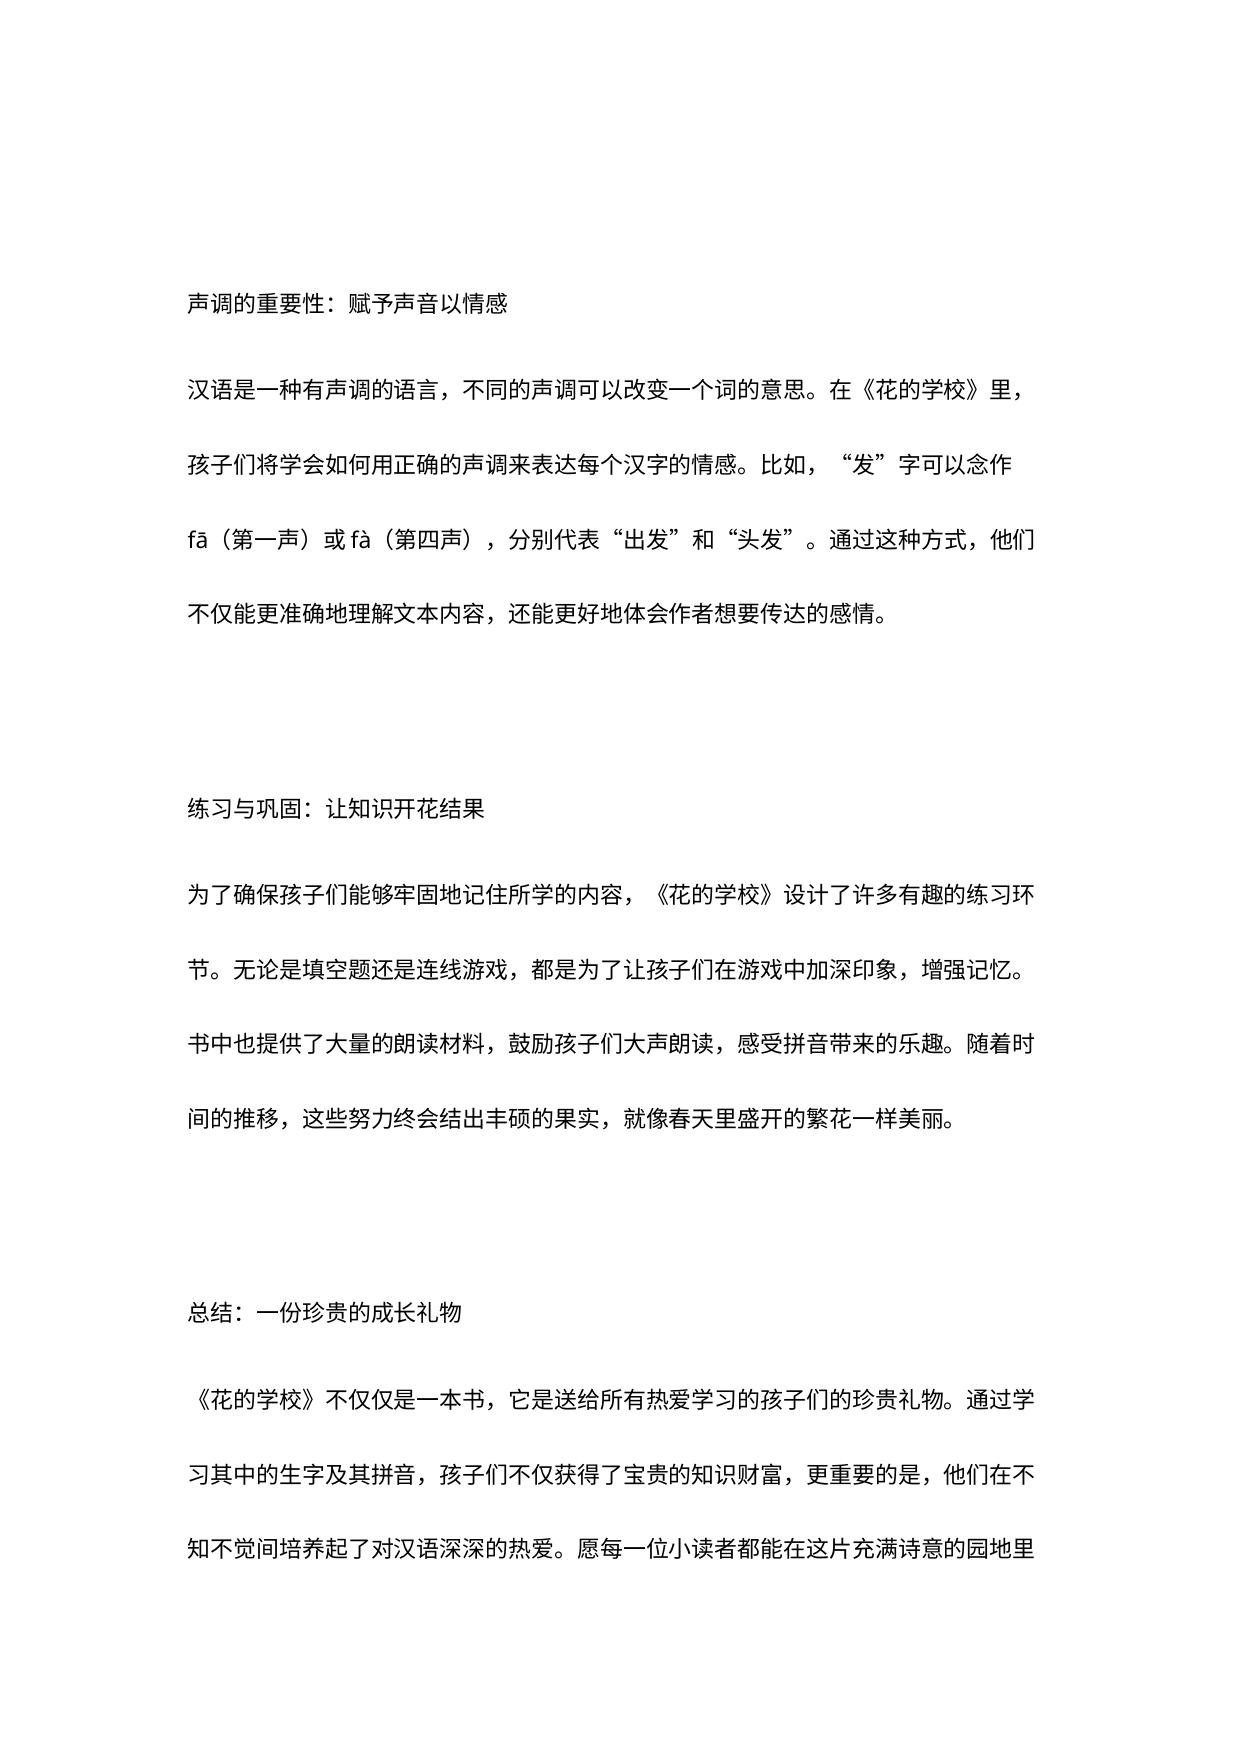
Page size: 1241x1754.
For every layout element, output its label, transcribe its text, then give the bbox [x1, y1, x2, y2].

text 练习与巩固：让知识开花结果 [187, 774, 1053, 839]
text 总结：一份珍贵的成长礼物 [187, 1279, 1053, 1344]
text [187, 1366, 1053, 1580]
text 为了确保孩子们能够牢固地记住所学的内容，《花的学校》设计了许多有趣的练习环节。无论是填空题还是连线游戏，都是为了让孩子们在游戏中加深印象，增强记忆。书中也提供了大量的朗读材料，鼓励孩子们大声朗读，感受拼音带来的乐趣。随着时间的推移，这些努力终会结出丰硕的果实，就像春天里盛开的繁花一样美丽。 [187, 861, 1053, 1150]
text 声调的重要性：赋予声音以情感 [187, 270, 1053, 335]
text 汉语是一种有声调的语言，不同的声调可以改变一个词的意思。在《花的学校》里，孩子们将学会如何用正确的声调来表达每个汉字的情感。比如，“发”字可以念作fā（第一声）或fà（第四声），分别代表“出发”和“头发”。通过这种方式，他们不仅能更准确地理解文本内容，还能更好地体会作者想要传达的感情。 [187, 356, 1053, 645]
